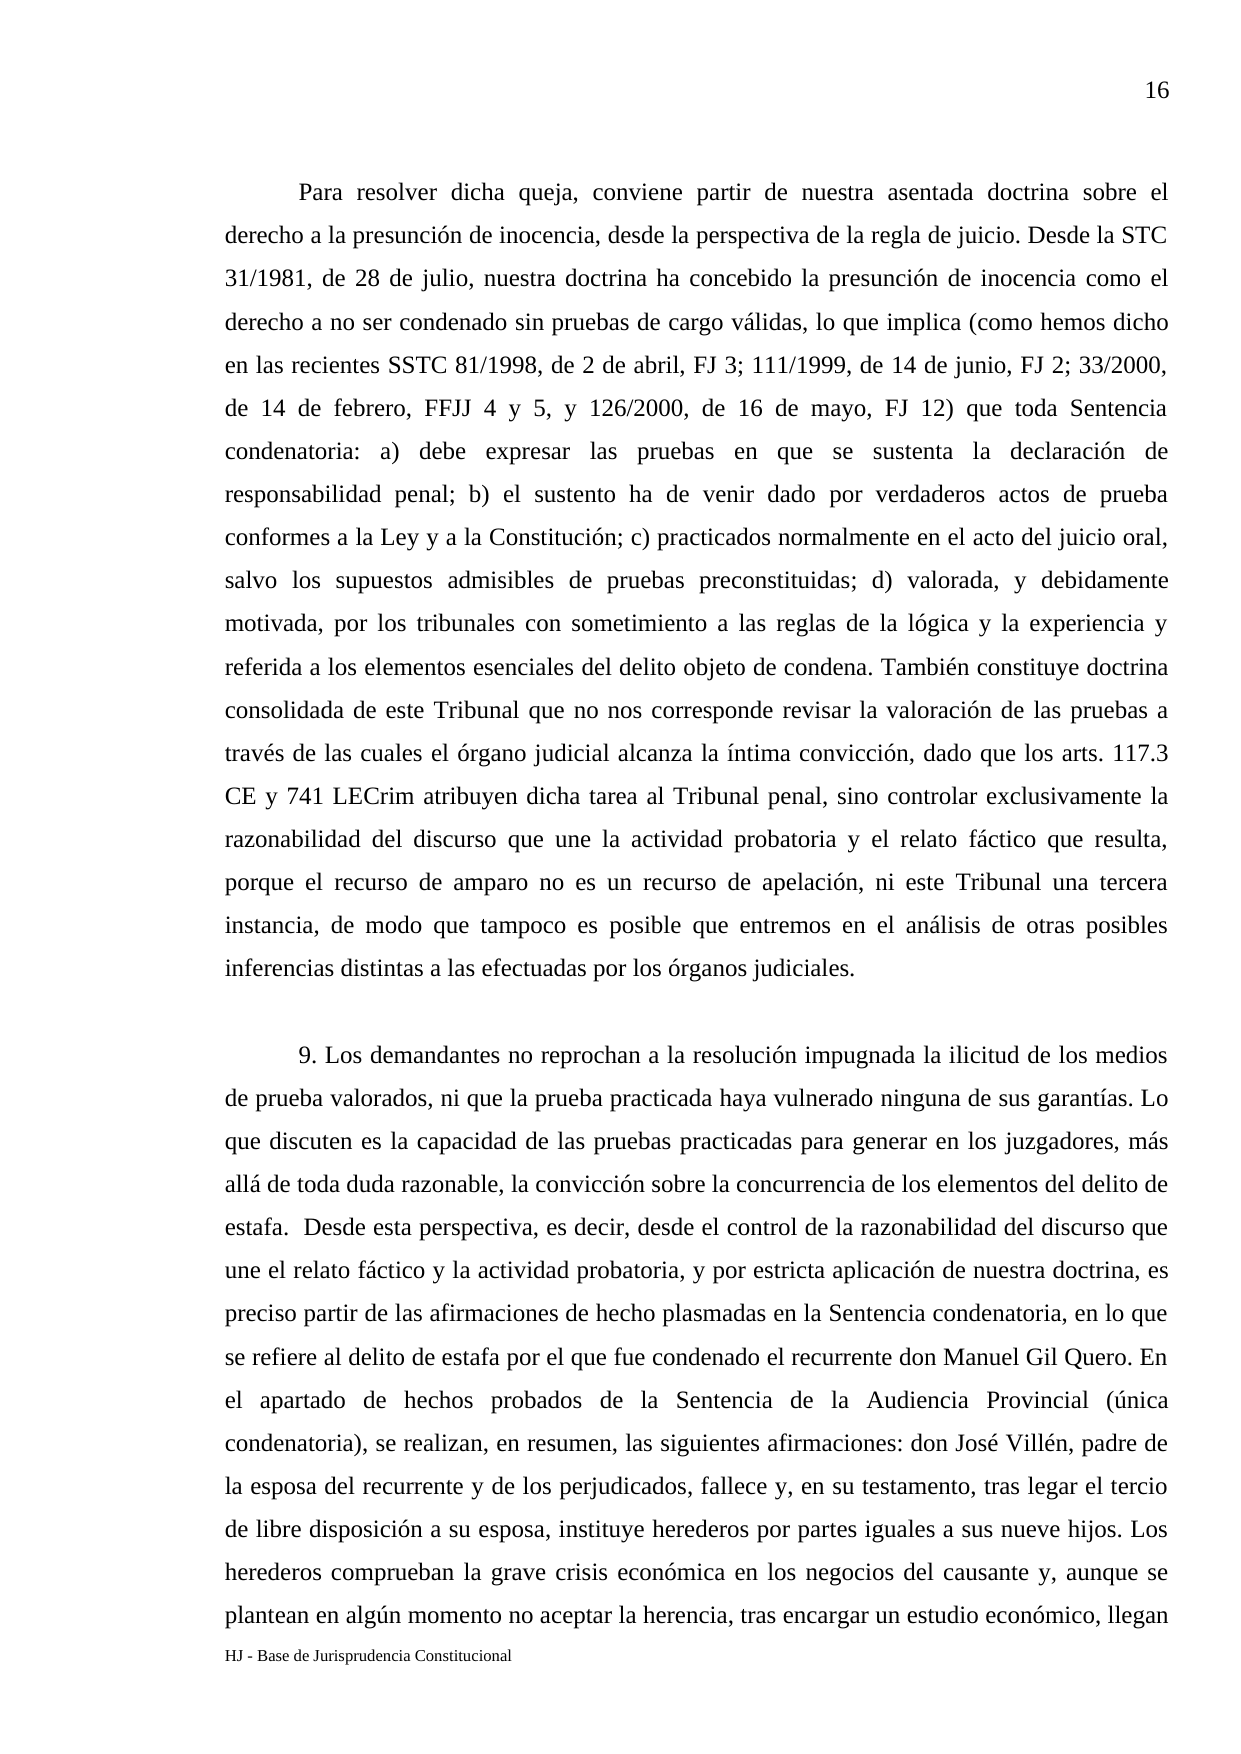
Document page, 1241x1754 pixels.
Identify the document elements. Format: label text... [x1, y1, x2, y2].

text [224, 1040, 1169, 1629]
text Para resolver dicha queja, conviene partir de nuestra asentada doctrina sobre el derecho a la presunción de inocencia, desde la perspectiva de la regla de juicio. Desde la STC 31/1981, de 28 de julio, nuestra doctrina ha concebido la presunción de inocencia como el derecho a no ser condenado sin pruebas de cargo válidas, lo que implica (como hemos dicho en las recientes SSTC 81/1998, de 2 de abril, FJ 3; 111/1999, de 14 de junio, FJ 2; 33/2000, de 14 de febrero, FFJJ 4 y 5, y 126/2000, de 16 de mayo, FJ 12) que toda Sentencia condenatoria: a) debe expresar las pruebas en que se sustenta la declaración de responsabilidad penal; b) el sustento ha de venir dado por verdaderos actos de prueba conformes a la Ley y a la Constitución; c) practicados normalmente en el acto del juicio oral, salvo los supuestos admisibles de pruebas preconstituidas; d) valorada, y debidamente motivada, por los tribunales con sometimiento a las reglas de la lógica y la experiencia y referida a los elementos esenciales del delito objeto de condena. También constituye doctrina consolidada de este Tribunal que no nos corresponde revisar la valoración de las pruebas a través de las cuales el órgano judicial alcanza la íntima convicción, dado que los arts. 117.3 CE y 741 LECrim atribuyen dicha tarea al Tribunal penal, sino controlar exclusivamente la razonabilidad del discurso que une la actividad probatoria y el relato fáctico que resulta, porque el recurso de amparo no es un recurso de apelación, ni este Tribunal una tercera instancia, de modo que tampoco es posible que entremos en el análisis de otras posibles inferencias distintas a las efectuadas por los órganos judiciales. [224, 177, 1169, 982]
